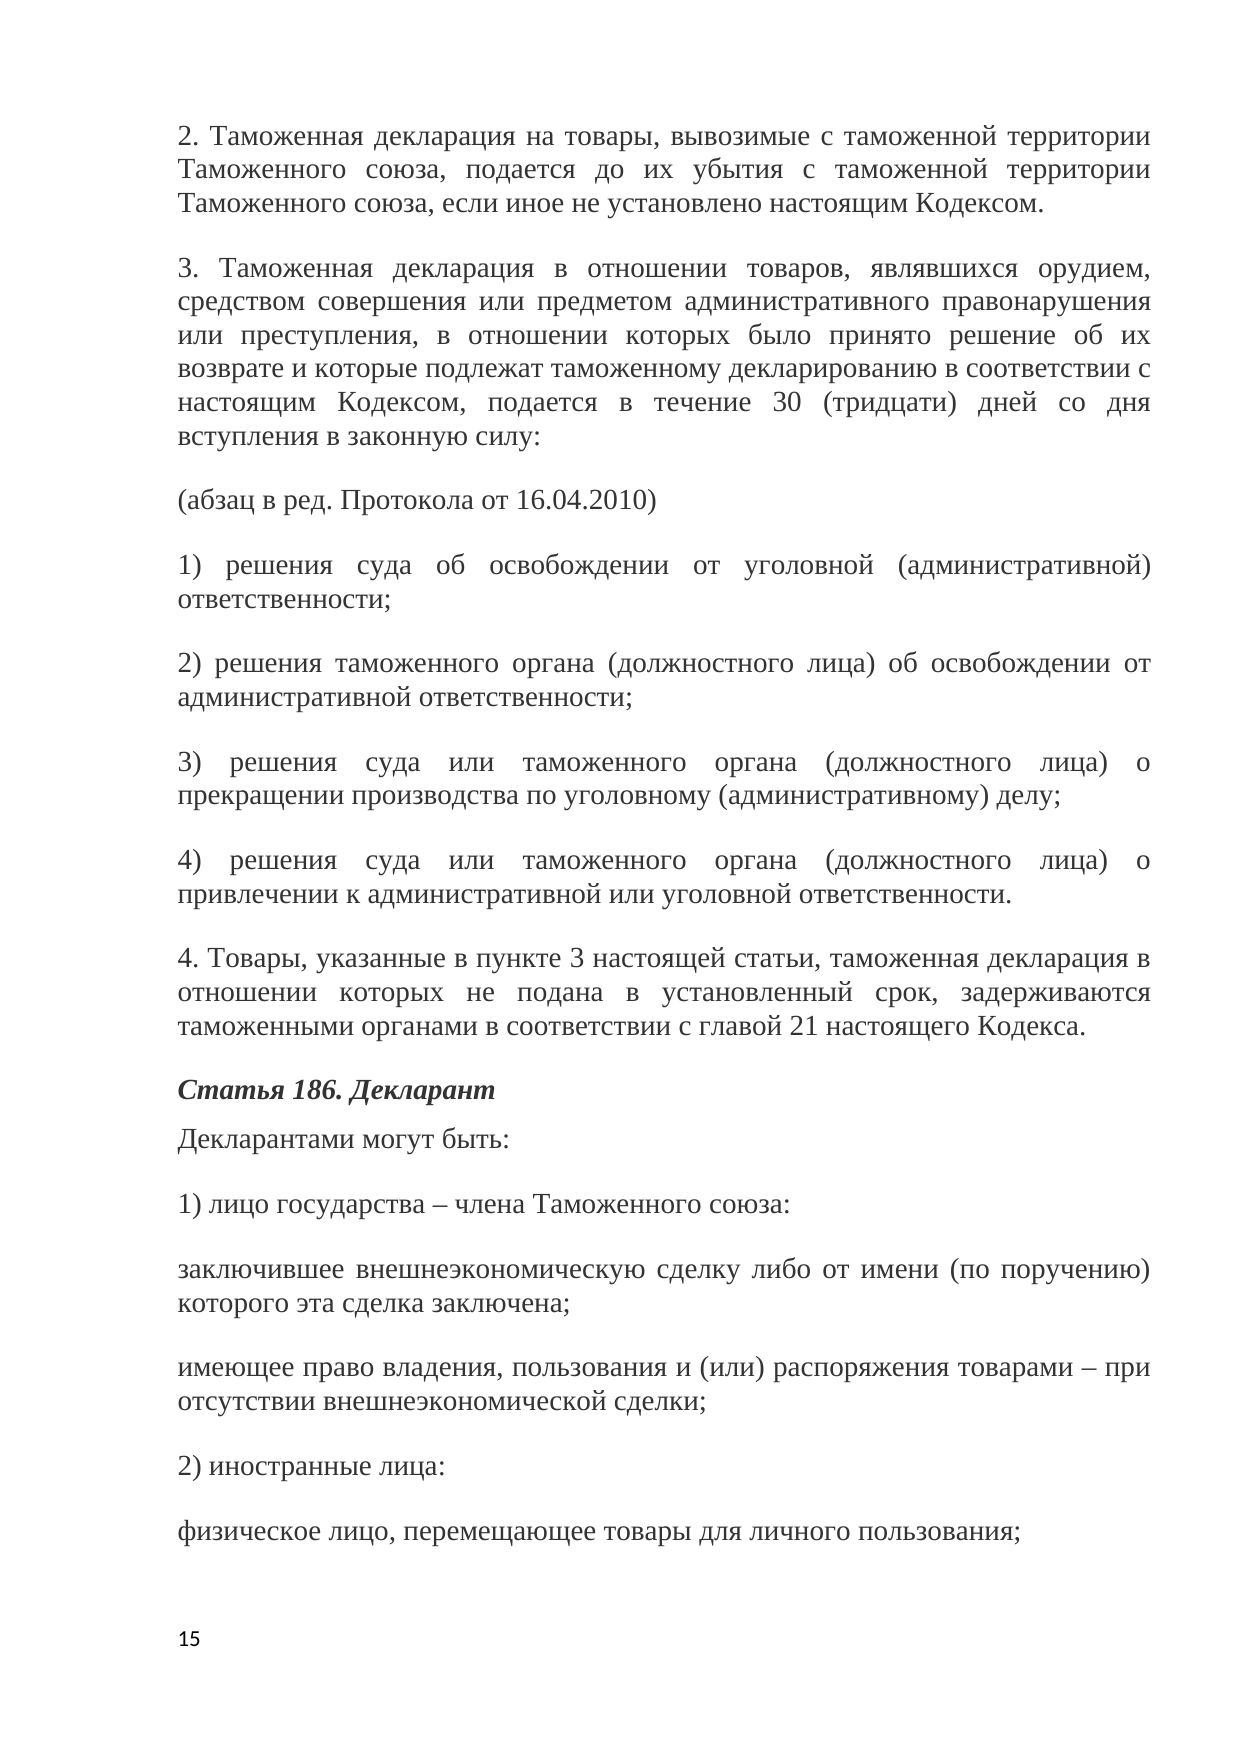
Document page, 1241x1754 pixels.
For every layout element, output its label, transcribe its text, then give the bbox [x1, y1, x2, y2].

text 1) решения суда об освобождении от уголовной (административной) ответственности; [177, 547, 1152, 614]
text 2) решения таможенного органа (должностного лица) об освобождении от административной ответственности; [177, 646, 1152, 713]
text 4) решения суда или таможенного органа (должностного лица) о привлечении к административной или уголовной ответственности. [177, 842, 1152, 909]
text Декларантами могут быть: [177, 1122, 1152, 1155]
text 2. Таможенная декларация на товары, вывозимые с таможенной территории Таможенного союза, подается до их убытия с таможенной территории Таможенного союза, если иное не установлено настоящим Кодексом. [177, 118, 1152, 219]
text 1) лицо государства – члена Таможенного союза: [177, 1186, 1152, 1220]
text 4. Товары, указанные в пункте 3 настоящей статьи, таможенная декларация в отношении которых не подана в установленный срок, задерживаются таможенными органами в соответствии с главой 21 настоящего Кодекса. [177, 941, 1152, 1041]
text (абзац в ред. Протокола от 16.04.2010) [177, 482, 1152, 516]
text имеющее право владения, пользования и (или) распоряжения товарами – при отсутствии внешнеэкономической сделки; [177, 1349, 1152, 1417]
text Статья 186. Декларант [177, 1072, 1152, 1106]
text 2) иностранные лица: [177, 1448, 1152, 1481]
text заключившее внешнеэкономическую сделку либо от имени (по поручению) которого эта сделка заключена; [177, 1251, 1152, 1318]
text 3. Таможенная декларация в отношении товаров, являвшихся орудием, средством совершения или предметом административного правонарушения или преступления, в отношении которых было принято решение об их возврате и которые подлежат таможенному декларированию в соответствии с настоящим Кодексом, подается в течение 30 (тридцати) дней со дня вступления в законную силу: [177, 250, 1152, 451]
text физическое лицо, перемещающее товары для личного пользования; [177, 1513, 1152, 1546]
text 3) решения суда или таможенного органа (должностного лица) о прекращении производства по уголовному (административному) делу; [177, 744, 1152, 811]
